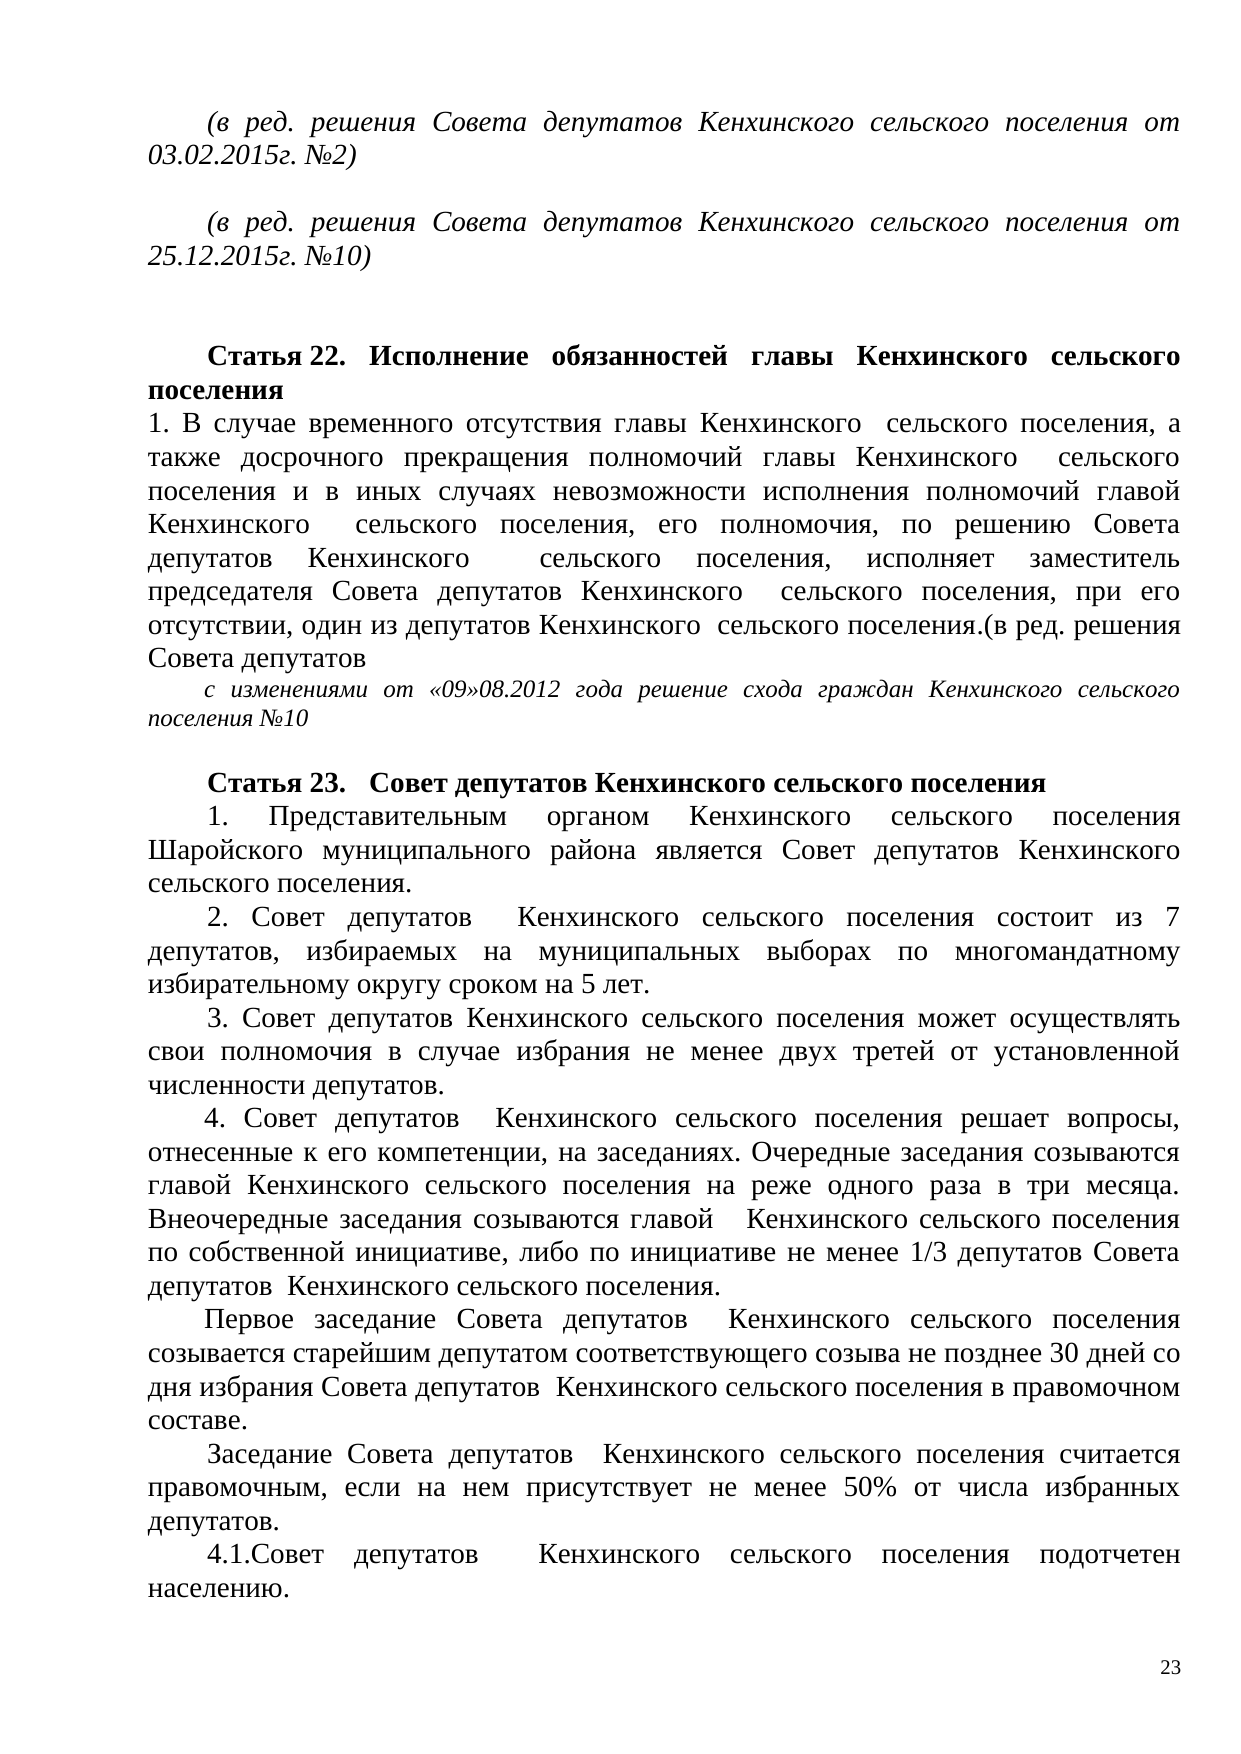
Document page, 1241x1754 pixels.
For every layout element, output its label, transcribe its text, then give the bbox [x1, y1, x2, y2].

text (в ред. решения Совета депутатов Кенхинского сельского поселения от 03.02.2015г. №2) [148, 104, 1181, 171]
text 4. Совет депутатов Кенхинского сельского поселения решает вопросы, отнесенные к его компетенции, на заседаниях. Очередные заседания созываются главой Кенхинского сельского поселения на реже одного раза в три месяца. Внеочередные заседания созываются главой Кенхинского сельского поселения по собственной инициативе, либо по инициативе не менее 1/3 депутатов Совета депутатов Кенхинского сельского поселения. [148, 1100, 1181, 1302]
text 1. Представительным органом Кенхинского сельского поселения Шаройского муниципального района является Совет депутатов Кенхинского сельского поселения. [148, 798, 1181, 899]
text 2. Совет депутатов Кенхинского сельского поселения состоит из 7 депутатов, избираемых на муниципальных выборах по многомандатному избирательному округу сроком на 5 лет. [148, 899, 1181, 1000]
text с изменениями от «09»08.2012 года решение схода граждан Кенхинского сельского поселения №10 [148, 674, 1181, 731]
text Статья 22. Исполнение обязанностей главы Кенхинского сельского поселения [148, 338, 1181, 406]
text Статья 23. Совет депутатов Кенхинского сельского поселения [148, 765, 1181, 798]
text (в ред. решения Совета депутатов Кенхинского сельского поселения от 25.12.2015г. №10) [148, 204, 1181, 271]
text 1. В случае временного отсутствия главы Кенхинского сельского поселения, а также досрочного прекращения полномочий главы Кенхинского сельского поселения и в иных случаях невозможности исполнения полномочий главой Кенхинского сельского поселения, его полномочия, по решению Совета депутатов Кенхинского сельского поселения, исполняет заместитель председателя Совета депутатов Кенхинского сельского поселения, при его отсутствии, один из депутатов Кенхинского сельского поселения.(в ред. решения Совета депутатов [148, 406, 1181, 674]
text Первое заседание Совета депутатов Кенхинского сельского поселения созывается старейшим депутатом соответствующего созыва не позднее 30 дней со дня избрания Совета депутатов Кенхинского сельского поселения в правомочном составе. [148, 1302, 1181, 1436]
text 4.1.Совет депутатов Кенхинского сельского поселения подотчетен населению. [148, 1536, 1181, 1603]
text Заседание Совета депутатов Кенхинского сельского поселения считается правомочным, если на нем присутствует не менее 50% от числа избранных депутатов. [148, 1436, 1181, 1536]
text 3. Совет депутатов Кенхинского сельского поселения может осуществлять свои полномочия в случае избрания не менее двух третей от установленной численности депутатов. [148, 1000, 1181, 1100]
